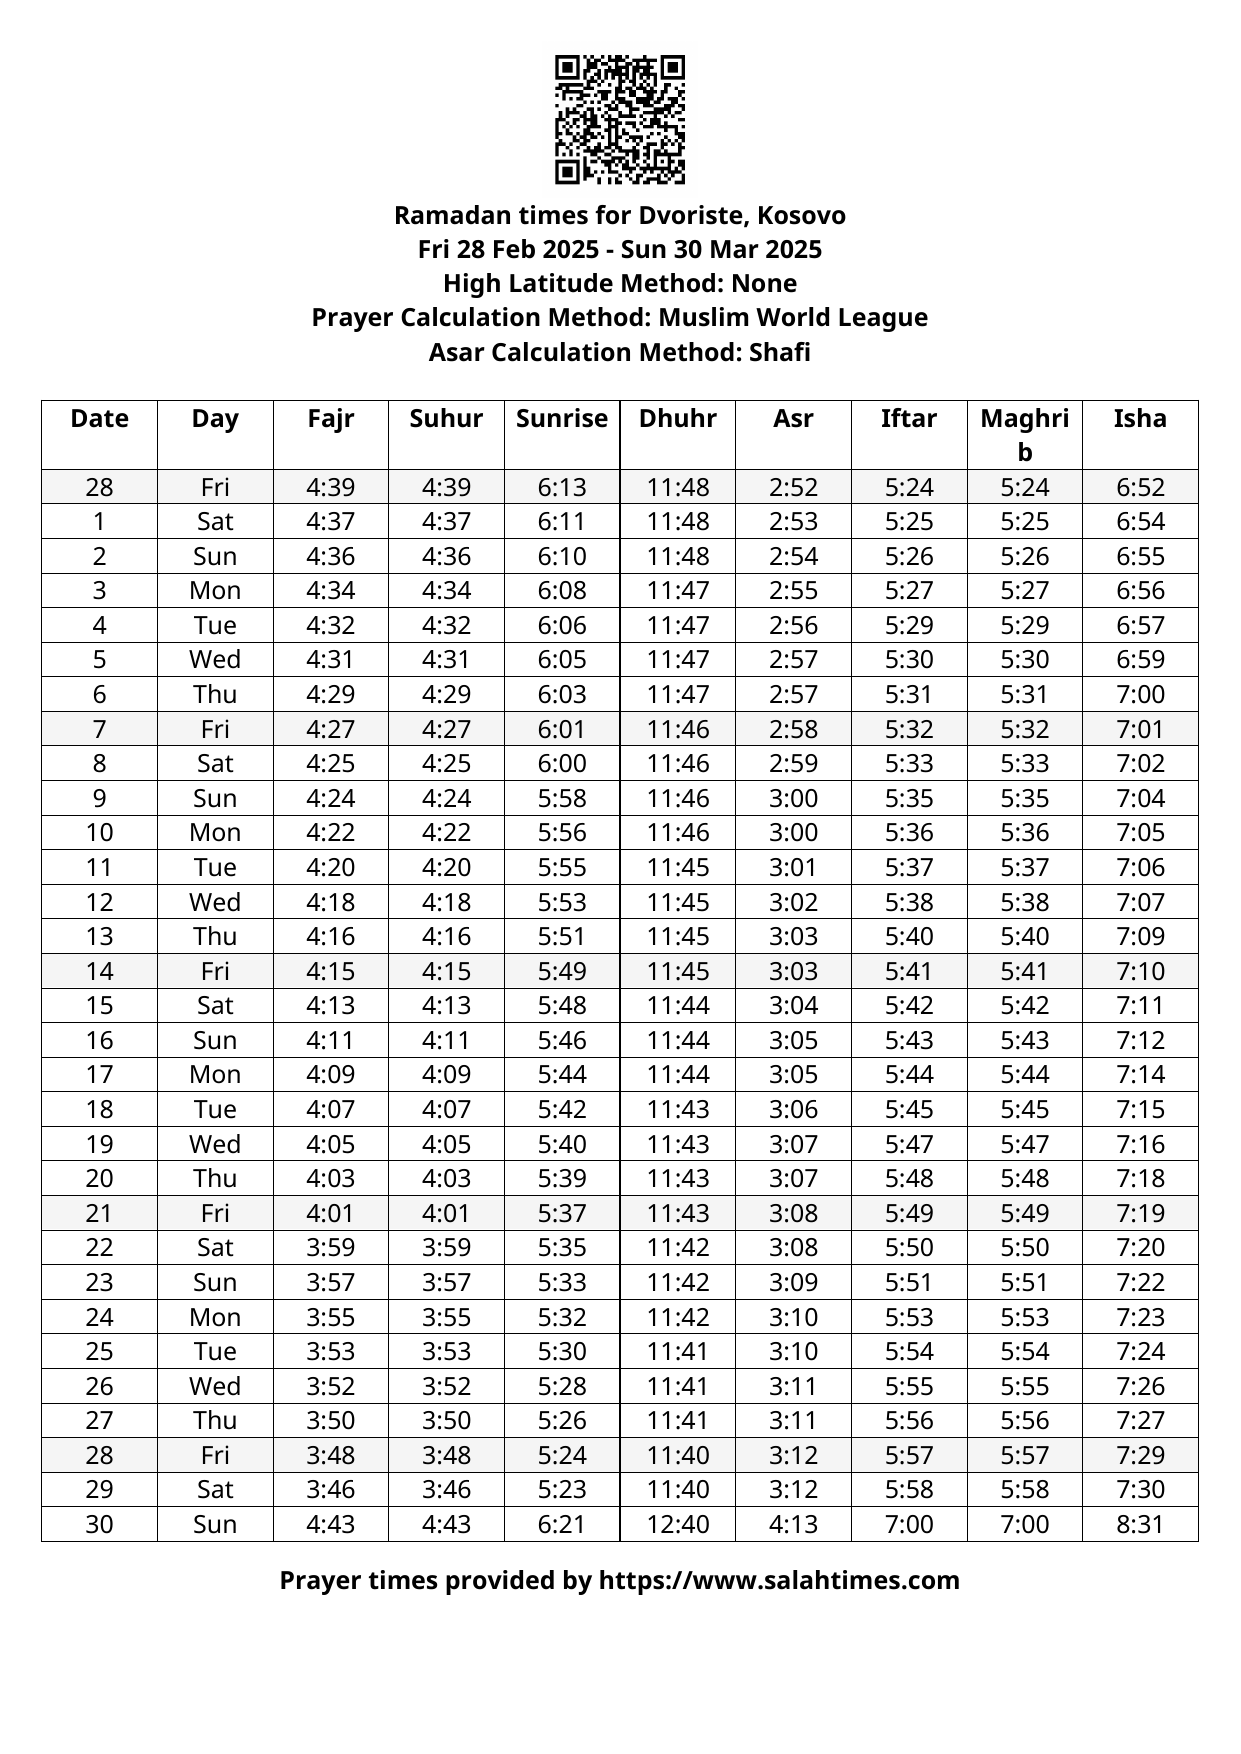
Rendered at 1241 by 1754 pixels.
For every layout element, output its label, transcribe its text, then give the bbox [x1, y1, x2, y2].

table_cell Sat [158, 1231, 273, 1264]
table_cell 5:30 [852, 643, 967, 676]
table_cell 11:48 [621, 504, 735, 538]
table_cell 4:03 [274, 1161, 388, 1195]
table_cell Mon [158, 1300, 273, 1333]
table_cell 7:14 [1083, 1058, 1198, 1091]
table_cell 4:15 [389, 954, 504, 987]
table_cell 3:10 [736, 1300, 851, 1333]
table_cell Sun [158, 1265, 273, 1299]
table_cell Sat [158, 989, 273, 1022]
table_cell 5:55 [505, 850, 619, 884]
table_cell 4:43 [389, 1507, 504, 1541]
table_cell 5:27 [968, 574, 1082, 607]
table_cell 3:12 [736, 1473, 851, 1506]
table_cell 5:47 [968, 1127, 1082, 1160]
table_cell 4:16 [274, 919, 388, 953]
table_cell 5:56 [505, 816, 619, 849]
table_cell 11:43 [621, 1127, 735, 1160]
table_cell 2:57 [736, 677, 851, 711]
table_cell 13 [42, 919, 157, 953]
table_cell Sat [158, 1473, 273, 1506]
table_cell 7:02 [1083, 746, 1198, 780]
table_cell 5:29 [852, 608, 967, 642]
table_cell 4:07 [389, 1092, 504, 1126]
table_cell 7:01 [1083, 712, 1198, 745]
table_cell 7:24 [1083, 1334, 1198, 1368]
table_cell 5:26 [505, 1404, 619, 1437]
table_cell 4:13 [389, 989, 504, 1022]
table_cell 5:58 [968, 1473, 1082, 1506]
table_cell 5:44 [968, 1058, 1082, 1091]
table_cell 11:47 [621, 608, 735, 642]
table_cell 6 [42, 677, 157, 711]
table_cell Wed [158, 885, 273, 918]
table_cell 7:00 [852, 1507, 967, 1541]
table_cell 18 [42, 1092, 157, 1126]
table_cell 11:46 [621, 746, 735, 780]
table_cell 6:52 [1083, 470, 1198, 503]
text Prayer times provided by https://www.salahtimes.com [42, 1563, 1198, 1597]
table_cell Fri [158, 1438, 273, 1472]
table_cell 3:05 [736, 1023, 851, 1057]
table_cell 5:44 [852, 1058, 967, 1091]
table_cell 11:48 [621, 539, 735, 572]
table_cell 5:48 [505, 989, 619, 1022]
table_cell Fri [158, 1196, 273, 1229]
table_cell 5:43 [968, 1023, 1082, 1057]
table_cell 8 [42, 746, 157, 780]
table_cell Wed [158, 1127, 273, 1160]
table_cell 4:29 [274, 677, 388, 711]
table_cell 6:10 [505, 539, 619, 572]
table_cell 7:00 [968, 1507, 1082, 1541]
table_cell 5:43 [852, 1023, 967, 1057]
table_cell 3:04 [736, 989, 851, 1022]
table_cell 3:11 [736, 1404, 851, 1437]
table_cell 5:37 [852, 850, 967, 884]
table_cell 4:36 [274, 539, 388, 572]
table_cell 6:55 [1083, 539, 1198, 572]
table_cell 4:05 [389, 1127, 504, 1160]
table_cell 2:52 [736, 470, 851, 503]
table_cell 3:09 [736, 1265, 851, 1299]
table_cell 3:52 [274, 1369, 388, 1402]
table_cell 11:40 [621, 1473, 735, 1506]
table_cell 2:53 [736, 504, 851, 538]
table_cell 11:48 [621, 470, 735, 503]
table_cell 5:50 [968, 1231, 1082, 1264]
table_cell 2:56 [736, 608, 851, 642]
table_cell 5:41 [852, 954, 967, 987]
table_cell 21 [42, 1196, 157, 1229]
table_cell 5:57 [968, 1438, 1082, 1472]
table_cell 7:00 [1083, 677, 1198, 711]
table_cell 5:56 [968, 1404, 1082, 1437]
table_cell 3:05 [736, 1058, 851, 1091]
table_cell 5:48 [852, 1161, 967, 1195]
table_cell 11:45 [621, 850, 735, 884]
table_cell 6:08 [505, 574, 619, 607]
table_cell 19 [42, 1127, 157, 1160]
table_cell 5:57 [852, 1438, 967, 1472]
table_cell Sun [158, 539, 273, 572]
table_cell 5:58 [505, 781, 619, 814]
table_cell 5:36 [852, 816, 967, 849]
text Asar Calculation Method: Shafi [42, 334, 1198, 368]
table_cell 3:55 [274, 1300, 388, 1333]
table_cell 4:27 [274, 712, 388, 745]
table_cell 4:11 [389, 1023, 504, 1057]
table_cell 5:50 [852, 1231, 967, 1264]
table_cell 5:38 [852, 885, 967, 918]
table_cell 3:11 [736, 1369, 851, 1402]
table_cell 5:56 [852, 1404, 967, 1437]
table_cell 2:55 [736, 574, 851, 607]
table_cell 6:01 [505, 712, 619, 745]
text Prayer Calculation Method: Muslim World League [42, 300, 1198, 334]
table_cell 7:15 [1083, 1092, 1198, 1126]
table_cell 5:32 [968, 712, 1082, 745]
table_cell Tue [158, 1092, 273, 1126]
table_cell 3:00 [736, 781, 851, 814]
table_cell 11:47 [621, 677, 735, 711]
text Ramadan times for Dvoriste, Kosovo [42, 198, 1198, 232]
table_cell 11:46 [621, 816, 735, 849]
table_cell 6:11 [505, 504, 619, 538]
table_cell 7:19 [1083, 1196, 1198, 1229]
table_cell 6:00 [505, 746, 619, 780]
table_cell 5:49 [852, 1196, 967, 1229]
table_cell 30 [42, 1507, 157, 1541]
picture [542, 41, 699, 198]
table_cell Wed [158, 1369, 273, 1402]
table_cell 5:36 [968, 816, 1082, 849]
table_cell 3:57 [389, 1265, 504, 1299]
table_cell 5:44 [505, 1058, 619, 1091]
table_cell 11:44 [621, 1023, 735, 1057]
table_cell 5:24 [852, 470, 967, 503]
table_cell 4:34 [274, 574, 388, 607]
table_cell Mon [158, 816, 273, 849]
table_cell Tue [158, 850, 273, 884]
table_cell 5:42 [852, 989, 967, 1022]
table_cell 6:03 [505, 677, 619, 711]
table_cell Thu [158, 1161, 273, 1195]
table_cell 5:24 [968, 470, 1082, 503]
table_cell 4:03 [389, 1161, 504, 1195]
table_cell 5:33 [968, 746, 1082, 780]
table_cell 3:00 [736, 816, 851, 849]
table_cell 5:35 [852, 781, 967, 814]
table_cell Thu [158, 677, 273, 711]
table_cell 5:45 [852, 1092, 967, 1126]
table_cell 4:24 [389, 781, 504, 814]
table_cell 4:25 [389, 746, 504, 780]
table_cell 4:09 [274, 1058, 388, 1091]
table_header Fajr [274, 401, 388, 469]
table_cell 5:33 [852, 746, 967, 780]
table_cell 4:29 [389, 677, 504, 711]
table_cell 11:45 [621, 919, 735, 953]
table_cell 26 [42, 1369, 157, 1402]
table_cell 3:03 [736, 954, 851, 987]
table_cell 7:06 [1083, 850, 1198, 884]
table_cell 6:06 [505, 608, 619, 642]
table_cell Mon [158, 574, 273, 607]
table_cell 2 [42, 539, 157, 572]
table_cell 3:50 [274, 1404, 388, 1437]
table_cell 3:59 [389, 1231, 504, 1264]
table_cell 3:06 [736, 1092, 851, 1126]
table_cell 5:53 [852, 1300, 967, 1333]
table_cell 5:35 [505, 1231, 619, 1264]
table_cell 4:25 [274, 746, 388, 780]
table_header Asr [736, 401, 851, 469]
table_cell 11:41 [621, 1334, 735, 1368]
table_cell 11:41 [621, 1404, 735, 1437]
table_cell 5:27 [852, 574, 967, 607]
table_cell 6:21 [505, 1507, 619, 1541]
table_cell 5:47 [852, 1127, 967, 1160]
table_cell 11:47 [621, 643, 735, 676]
table_cell 6:05 [505, 643, 619, 676]
table_cell 3:59 [274, 1231, 388, 1264]
table_cell 5:51 [852, 1265, 967, 1299]
table_cell 3:52 [389, 1369, 504, 1402]
table_cell 5:37 [968, 850, 1082, 884]
table_cell 11:45 [621, 885, 735, 918]
table_cell 4:11 [274, 1023, 388, 1057]
table_header Suhur [389, 401, 504, 469]
table_cell Fri [158, 712, 273, 745]
table_cell 11:43 [621, 1196, 735, 1229]
table_cell 7:05 [1083, 816, 1198, 849]
table_cell 11:44 [621, 1058, 735, 1091]
table_cell 7:11 [1083, 989, 1198, 1022]
table_cell 3:53 [389, 1334, 504, 1368]
table_cell 7 [42, 712, 157, 745]
table_header Sunrise [505, 401, 619, 469]
table_cell 5:32 [852, 712, 967, 745]
table_cell 5:54 [968, 1334, 1082, 1368]
table_cell 20 [42, 1161, 157, 1195]
table_cell 5:53 [505, 885, 619, 918]
table_cell 3 [42, 574, 157, 607]
table_cell Mon [158, 1058, 273, 1091]
table_cell 4:32 [274, 608, 388, 642]
text High Latitude Method: None [42, 266, 1198, 300]
table_cell 6:54 [1083, 504, 1198, 538]
table_cell 2:54 [736, 539, 851, 572]
table_cell 5:25 [968, 504, 1082, 538]
table_cell 23 [42, 1265, 157, 1299]
table_cell 5:37 [505, 1196, 619, 1229]
table_cell 3:46 [274, 1473, 388, 1506]
table_cell 3:48 [274, 1438, 388, 1472]
table_cell Thu [158, 1404, 273, 1437]
table_cell 7:16 [1083, 1127, 1198, 1160]
table_cell 5:32 [505, 1300, 619, 1333]
table_cell 4:36 [389, 539, 504, 572]
table_cell Sun [158, 781, 273, 814]
table_cell 3:03 [736, 919, 851, 953]
table_cell 7:12 [1083, 1023, 1198, 1057]
table_cell 5:26 [968, 539, 1082, 572]
table_cell 4:18 [274, 885, 388, 918]
table_cell 5:33 [505, 1265, 619, 1299]
table_cell 11:42 [621, 1265, 735, 1299]
table_cell 5:23 [505, 1473, 619, 1506]
table_cell 5:51 [505, 919, 619, 953]
table_cell 3:48 [389, 1438, 504, 1472]
table_cell 4:13 [274, 989, 388, 1022]
table_cell 4:15 [274, 954, 388, 987]
table_cell Sat [158, 746, 273, 780]
table_cell 7:23 [1083, 1300, 1198, 1333]
table_cell 4:31 [274, 643, 388, 676]
table_cell 11 [42, 850, 157, 884]
table_cell 4:09 [389, 1058, 504, 1091]
table_cell 4:22 [389, 816, 504, 849]
table_header Maghrib [968, 401, 1082, 469]
table_cell 5 [42, 643, 157, 676]
table_cell 5:40 [852, 919, 967, 953]
table_cell 5:29 [968, 608, 1082, 642]
table_cell 8:31 [1083, 1507, 1198, 1541]
table_cell 29 [42, 1473, 157, 1506]
table_cell 11:44 [621, 989, 735, 1022]
table_cell 4:27 [389, 712, 504, 745]
table_cell 11:46 [621, 781, 735, 814]
table_cell 5:42 [968, 989, 1082, 1022]
table_cell 4:22 [274, 816, 388, 849]
table_cell 5:41 [968, 954, 1082, 987]
table_cell 4:24 [274, 781, 388, 814]
table_cell 15 [42, 989, 157, 1022]
table_header Isha [1083, 401, 1198, 469]
table_cell 5:31 [852, 677, 967, 711]
table_cell 5:48 [968, 1161, 1082, 1195]
table_cell 11:45 [621, 954, 735, 987]
table_cell 3:46 [389, 1473, 504, 1506]
table_cell 7:29 [1083, 1438, 1198, 1472]
table_cell 11:40 [621, 1438, 735, 1472]
table_cell 4:16 [389, 919, 504, 953]
table_cell 4:01 [274, 1196, 388, 1229]
table_cell 4:20 [274, 850, 388, 884]
table_cell 5:28 [505, 1369, 619, 1402]
table_cell 12:40 [621, 1507, 735, 1541]
table_cell 6:57 [1083, 608, 1198, 642]
table_cell Sun [158, 1507, 273, 1541]
table_cell 4:43 [274, 1507, 388, 1541]
table_cell 7:26 [1083, 1369, 1198, 1402]
table_cell 7:18 [1083, 1161, 1198, 1195]
table_cell 5:39 [505, 1161, 619, 1195]
table_cell 25 [42, 1334, 157, 1368]
table_cell 6:59 [1083, 643, 1198, 676]
text Fri 28 Feb 2025 - Sun 30 Mar 2025 [42, 232, 1198, 266]
table_cell 2:59 [736, 746, 851, 780]
table_cell 3:02 [736, 885, 851, 918]
table_cell 7:10 [1083, 954, 1198, 987]
table_cell 9 [42, 781, 157, 814]
table_cell Tue [158, 608, 273, 642]
table_cell 4:39 [389, 470, 504, 503]
table_cell Thu [158, 919, 273, 953]
table_cell 5:40 [505, 1127, 619, 1160]
table_cell 12 [42, 885, 157, 918]
table_cell 7:04 [1083, 781, 1198, 814]
table_cell 7:07 [1083, 885, 1198, 918]
table_cell Tue [158, 1334, 273, 1368]
table_cell 5:49 [968, 1196, 1082, 1229]
table_cell 3:50 [389, 1404, 504, 1437]
table_cell 28 [42, 1438, 157, 1472]
table_header Day [158, 401, 273, 469]
table_cell 11:43 [621, 1092, 735, 1126]
table_cell 5:42 [505, 1092, 619, 1126]
table_cell 5:31 [968, 677, 1082, 711]
table_cell 11:42 [621, 1231, 735, 1264]
table_cell 5:58 [852, 1473, 967, 1506]
table_cell 11:42 [621, 1300, 735, 1333]
table_cell Fri [158, 954, 273, 987]
table_cell 3:07 [736, 1161, 851, 1195]
table_cell 5:25 [852, 504, 967, 538]
table_cell 4 [42, 608, 157, 642]
table_cell 4:37 [274, 504, 388, 538]
table_cell 11:47 [621, 574, 735, 607]
table_cell 4:34 [389, 574, 504, 607]
table_cell Sat [158, 504, 273, 538]
table_cell 28 [42, 470, 157, 503]
table_cell 5:54 [852, 1334, 967, 1368]
table_cell 5:49 [505, 954, 619, 987]
table_cell 3:12 [736, 1438, 851, 1472]
table_cell 4:31 [389, 643, 504, 676]
table_cell 5:51 [968, 1265, 1082, 1299]
table_cell 4:13 [736, 1507, 851, 1541]
table_cell 7:30 [1083, 1473, 1198, 1506]
table_cell 4:05 [274, 1127, 388, 1160]
table_cell 5:30 [505, 1334, 619, 1368]
table_cell 5:53 [968, 1300, 1082, 1333]
table_cell 3:08 [736, 1231, 851, 1264]
table_cell 7:27 [1083, 1404, 1198, 1437]
table_cell 27 [42, 1404, 157, 1437]
table_cell 7:22 [1083, 1265, 1198, 1299]
table_cell 14 [42, 954, 157, 987]
table_cell 4:01 [389, 1196, 504, 1229]
table_cell 5:55 [852, 1369, 967, 1402]
table_cell Wed [158, 643, 273, 676]
table_cell 5:45 [968, 1092, 1082, 1126]
table_cell 3:01 [736, 850, 851, 884]
table_cell 5:46 [505, 1023, 619, 1057]
table_cell 5:35 [968, 781, 1082, 814]
table_cell 7:09 [1083, 919, 1198, 953]
table_cell 6:56 [1083, 574, 1198, 607]
table_cell 5:38 [968, 885, 1082, 918]
table_cell 4:37 [389, 504, 504, 538]
table_cell 4:18 [389, 885, 504, 918]
table_cell 3:53 [274, 1334, 388, 1368]
table_header Date [42, 401, 157, 469]
table_cell 3:57 [274, 1265, 388, 1299]
table_cell 22 [42, 1231, 157, 1264]
table_cell 4:20 [389, 850, 504, 884]
table_cell 16 [42, 1023, 157, 1057]
table_cell 4:32 [389, 608, 504, 642]
table_cell 2:58 [736, 712, 851, 745]
table_cell 11:46 [621, 712, 735, 745]
table_cell Sun [158, 1023, 273, 1057]
table_cell 5:55 [968, 1369, 1082, 1402]
table_cell 6:13 [505, 470, 619, 503]
table_header Iftar [852, 401, 967, 469]
table_cell 3:08 [736, 1196, 851, 1229]
table_header Dhuhr [621, 401, 735, 469]
table_cell Fri [158, 470, 273, 503]
table_cell 10 [42, 816, 157, 849]
table_cell 5:24 [505, 1438, 619, 1472]
table_cell 11:41 [621, 1369, 735, 1402]
table_cell 3:07 [736, 1127, 851, 1160]
table_cell 5:26 [852, 539, 967, 572]
table_cell 24 [42, 1300, 157, 1333]
table_cell 3:55 [389, 1300, 504, 1333]
table_cell 5:30 [968, 643, 1082, 676]
table_cell 2:57 [736, 643, 851, 676]
table_cell 4:39 [274, 470, 388, 503]
table_cell 4:07 [274, 1092, 388, 1126]
table_cell 5:40 [968, 919, 1082, 953]
table_cell 1 [42, 504, 157, 538]
table_cell 17 [42, 1058, 157, 1091]
table_cell 7:20 [1083, 1231, 1198, 1264]
table_cell 3:10 [736, 1334, 851, 1368]
table_cell 11:43 [621, 1161, 735, 1195]
